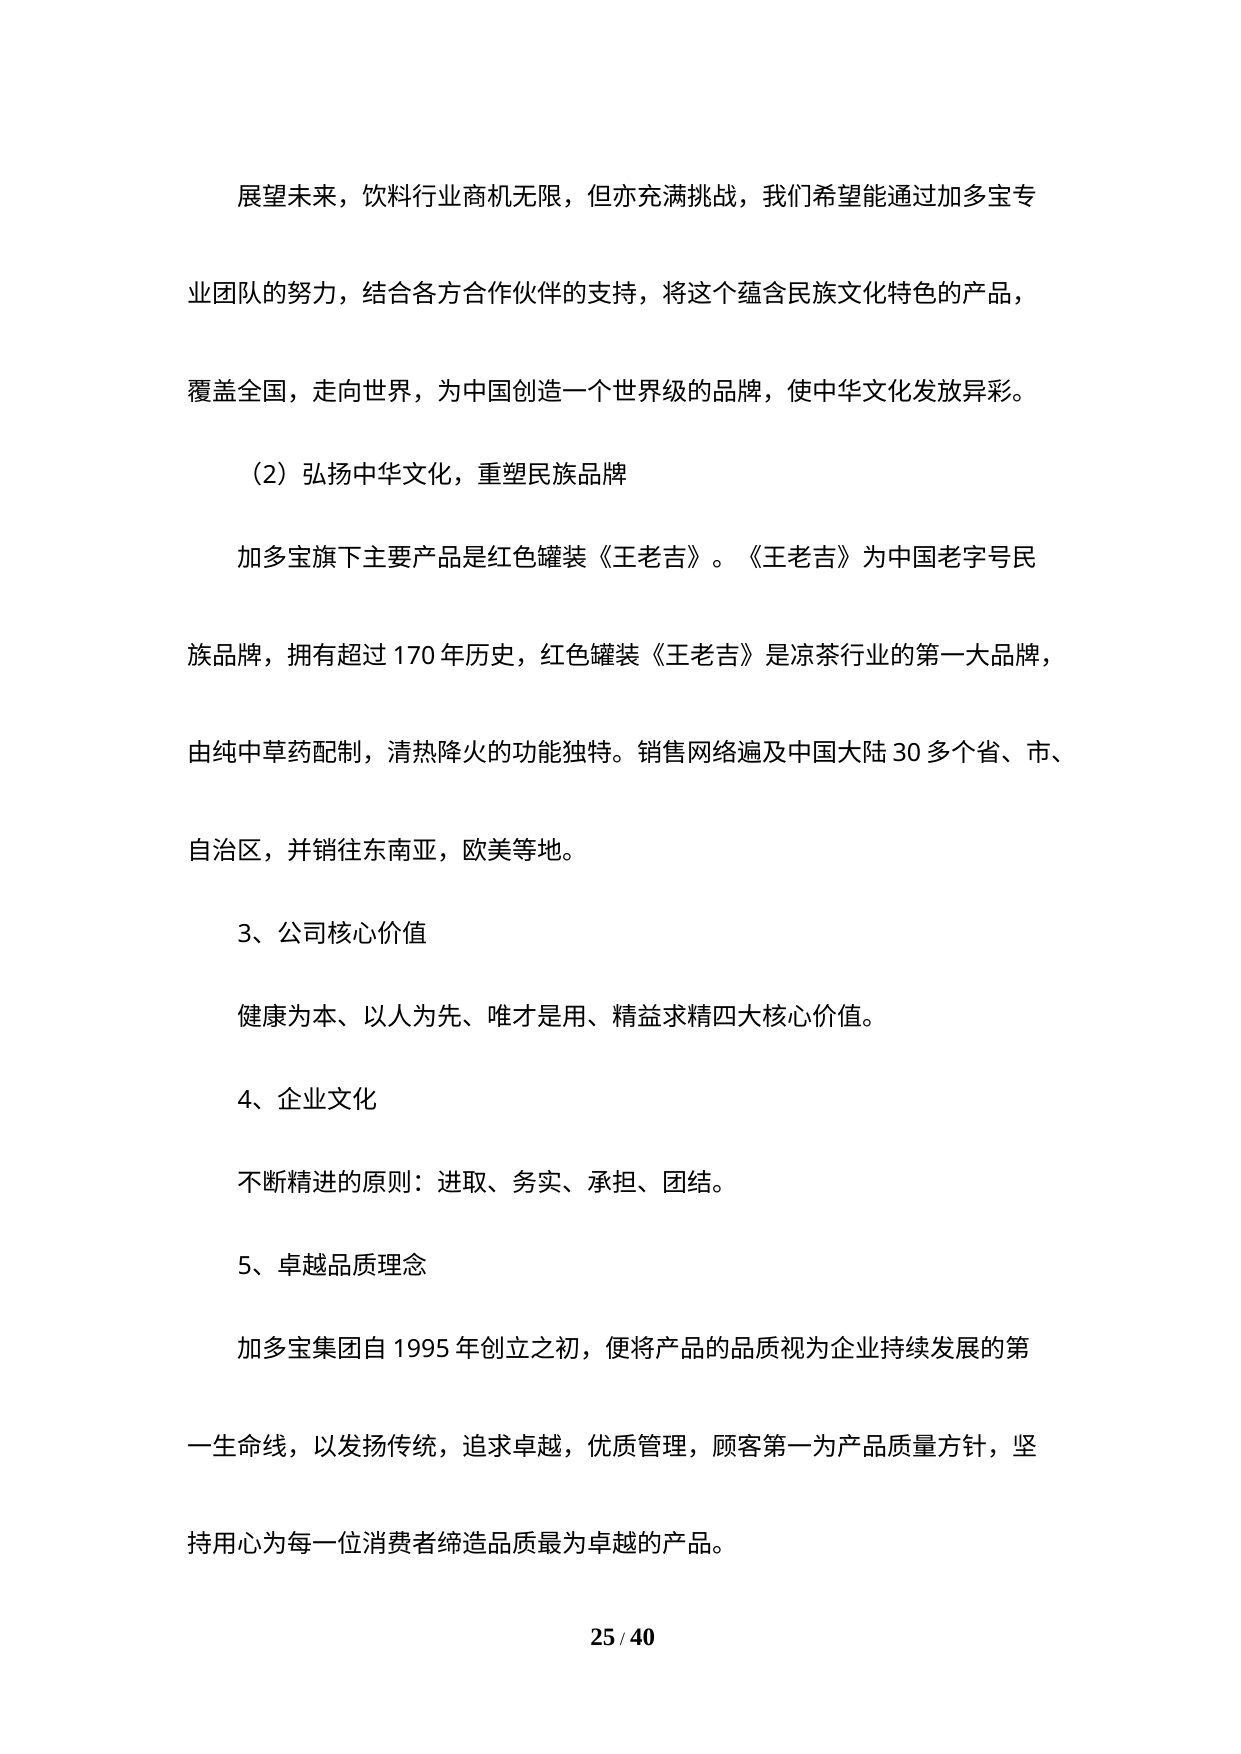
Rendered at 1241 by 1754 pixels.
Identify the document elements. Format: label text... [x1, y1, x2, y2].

text （2）弘扬中华文化，重塑民族品牌 [187, 440, 1053, 505]
text 5、卓越品质理念 [187, 1231, 1053, 1296]
text 加多宝旗下主要产品是红色罐装《王老吉》。《王老吉》为中国老字号民族品牌，拥有超过170年历史，红色罐装《王老吉》是凉茶行业的第一大品牌，由纯中草药配制，清热降火的功能独特。销售网络遍及中国大陆30多个省、市、自治区，并销往东南亚，欧美等地。 [187, 523, 1053, 881]
text 加多宝集团自1995年创立之初，便将产品的品质视为企业持续发展的第一生命线，以发扬传统，追求卓越，优质管理，顾客第一为产品质量方针，坚持用心为每一位消费者缔造品质最为卓越的产品。 [187, 1314, 1053, 1574]
text 健康为本、以人为先、唯才是用、精益求精四大核心价值。 [187, 982, 1053, 1047]
text 不断精进的原则：进取、务实、承担、团结。 [187, 1148, 1053, 1213]
text 展望未来，饮料行业商机无限，但亦充满挑战，我们希望能通过加多宝专业团队的努力，结合各方合作伙伴的支持，将这个蕴含民族文化特色的产品，覆盖全国，走向世界，为中国创造一个世界级的品牌，使中华文化发放异彩。 [187, 162, 1053, 422]
text 4、企业文化 [187, 1065, 1053, 1130]
text 3、公司核心价值 [187, 899, 1053, 964]
